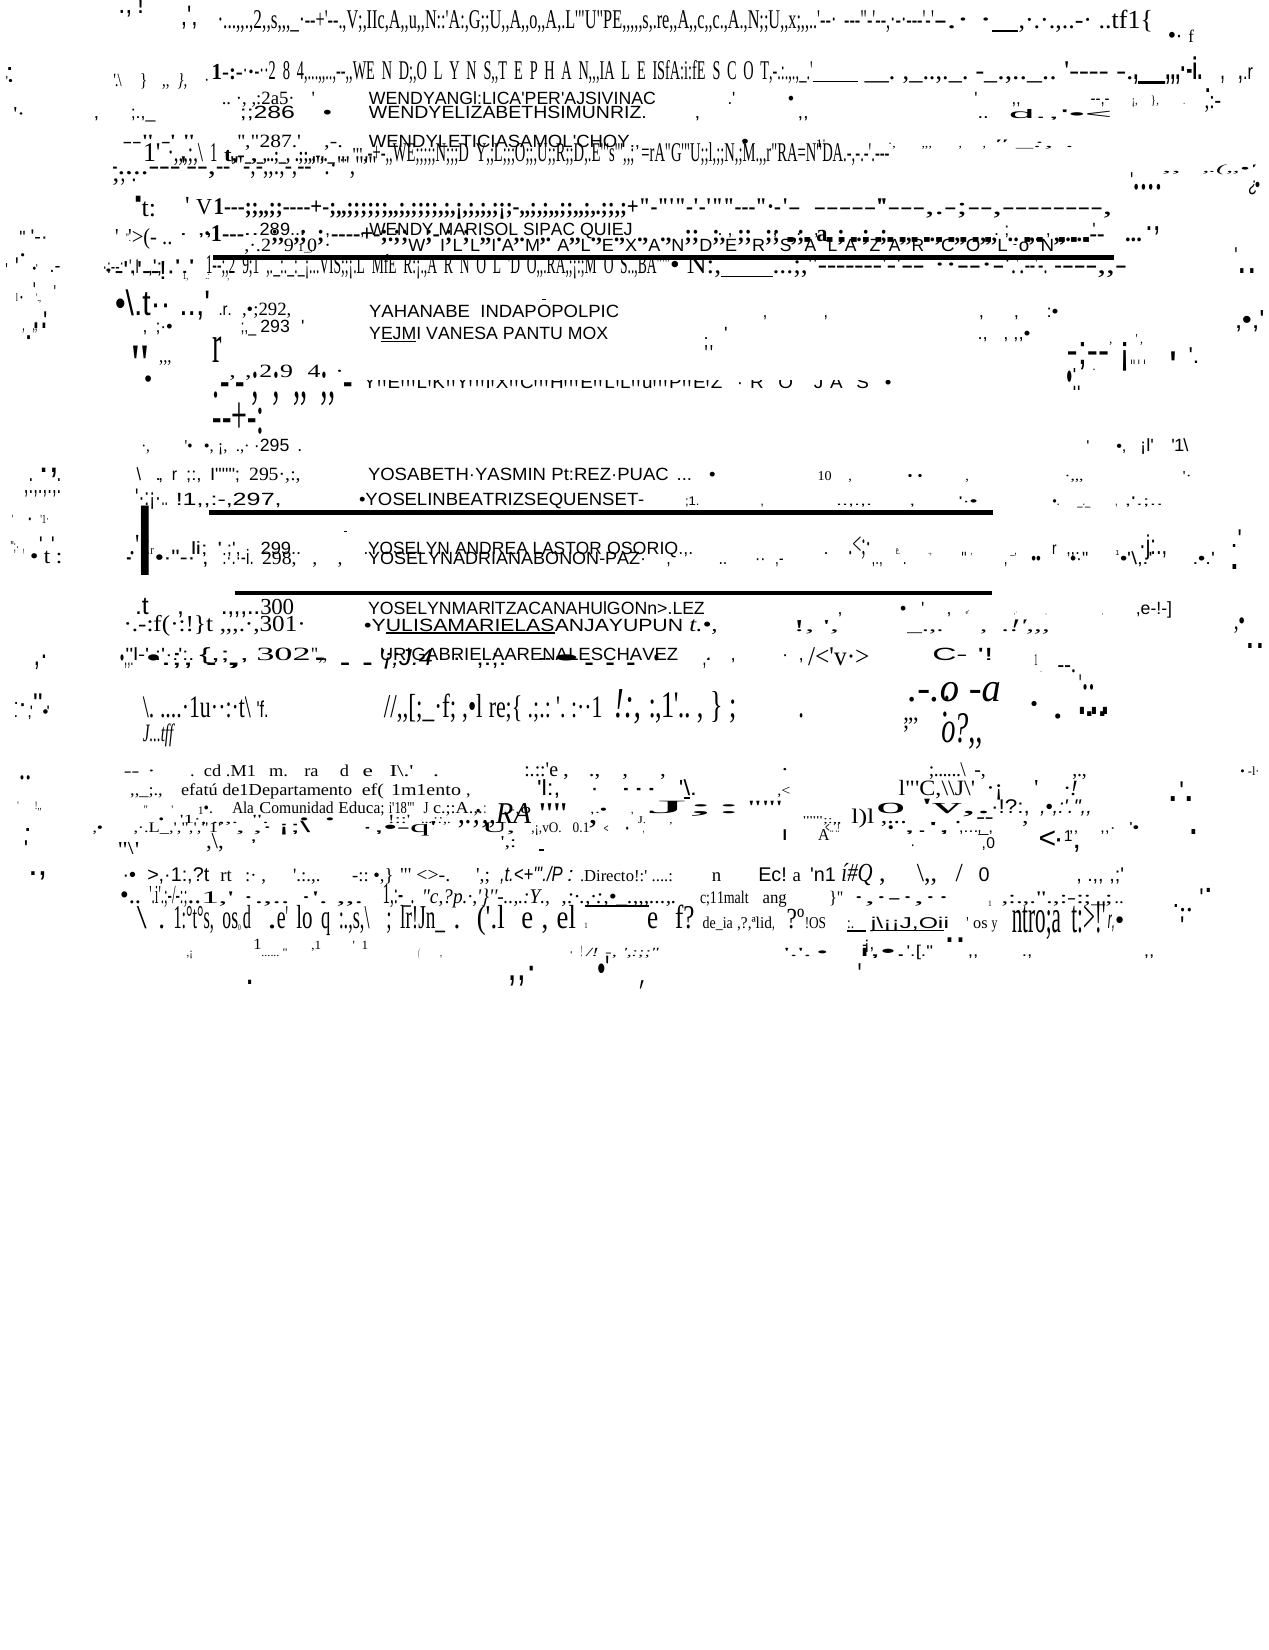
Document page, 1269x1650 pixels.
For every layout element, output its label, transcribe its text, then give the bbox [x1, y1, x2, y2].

text -;--, ¡..'.,. •:. . [1066, 343, 1156, 396]
text ....,, ,.(,,•' [1130, 134, 1269, 182]
text ,.,; ' [22, 318, 56, 334]
text ' '. [1169, 343, 1269, 369]
text '' ' 1•. Ala Comunidad Educa; i'18"' J c.;:A.,.: .-,o ,.• , J;: ""' o 'v,.·!?:, ,•,:'.",, [97, 799, 1139, 819]
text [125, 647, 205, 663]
text ,,·. 1' ·,,,;,\ 1 t,-_,_,..;_, .;;,,-,._ .. '",-+-,,WE;;;;;N;;;D Y,;L;;;O;;,U;;R;;D,.E"'s"',,; =rA"G'"U;;l,;;N,;M.,,r"RA=N"DA.-,-.-'.--- -....---'--,--'"-,-,,.,-,--"'.·"',""' [112, 151, 1115, 177]
text r.-,-,;2;9,,4;,·---+-: [213, 334, 356, 440]
text •\.t·· ..,' .r. ,•;292, [115, 284, 308, 324]
text \ . 1:°t°s, os0 d .e' lo q :.,s,\ ; lr!Jn_ . ('.l e , el 1 e f? de_ia ,?,ªlid, ?º!OS :. j\¡¡J,Oii ' os y r,• [136, 907, 1124, 936]
text ,•,' [1234, 307, 1269, 334]
text l • ''., ' [16, 281, 56, 306]
text ,• ,·.L_,',",',"1' , ,· ¡;\ ·,•-q' U, ,¡,vO. 0.1 < • , <..'.! • ,.', ,..._, ,, ,,· '• [92, 819, 1139, 836]
text .. ·, ,:2a5· ' WENDYANGl:LICA'PER'AJSIVINAC [222, 88, 667, 109]
text • -l· [1240, 764, 1269, 778]
text -- · . cd .M1 m. ra d e I\.' . :.::'e , ., , , · ;......\ -, ,., [75, 761, 1135, 781]
text . .·,'"•' [13, 694, 52, 720]
text 1-:-··-··2 8 4,...,,..,--,,WE N D;,O L Y N S,,T E P H A N,,,IA L E ISfA:i:fE S C O T,-.:.,.,_.' _. ,_..,._. -_.,.._.. '---- -., ,,,·-i. , ,.r [211, 59, 1269, 84]
text ,:- [1204, 97, 1269, 111]
text ,,,, [903, 714, 923, 730]
text ,•.. [1233, 611, 1269, 634]
text ' V1---;;,,;;----+-;,,;;;;;;,,;,;;;;,;,¡,;,;,;¡;-,,;,;,,;;,,;,.;;,;+"-"'"-'-'""---"·-'- -----''---,.-;--,--------, [185, 192, 1269, 220]
text ·• >,·1:,?t rt :· , '.:.,. -:: •,} "' <>-. ',; ,t.<+"'./P : .Directo!:' ....: n Ec! a 'n1 í#Q , \,, / 0 , .,, ,;' [122, 863, 1124, 886]
text ' •, ¡l' '1\ [1086, 441, 1269, 454]
text .. [7, 747, 43, 787]
text ·...,,.,2,,s,,,_·--+'--.,V;,IIc,A,,u,,N::'A:,G;;U,,A,,o,,A,.L'"U"PE,,,,,s,.re,,A,,c,,c.,A.,N;;U,,x;,,..'--· ---"-'--,·-·---'-'-.· · ,·.·.,..-· ..tf1{ [217, 6, 1269, 34]
text ''l-'.:'·.':. {,; , 302",, URIGABRIELAARENALESCHAVEZ . , · , C- '! [203, 647, 1038, 663]
subtitle .,'! ' [0, 0, 157, 16]
text ' • '1· [11, 511, 50, 526]
text · . .. [1027, 694, 1269, 722]
text .'., [23, 812, 55, 861]
text ·l•·"-· , :·.·-i. 298, , , YOSELYNADRIANABONON-PAZ· , .. ·· ,- ,., . '' , •• •·" •'\,.' .•.' . [122, 454, 1269, 585]
text ·.-:f(·:!}t ,,,.·,301· •YULISAMARIELASANJAYUPUN t.•, !, ', _.,. , .!',,, [199, 619, 1173, 634]
text .'. [1155, 758, 1195, 811]
text ·1---,·.2;,9,;0;·----+-;.;;W;-I;L;L,,I.A,.M,. A,,L.,E.,X.,A.,N;;D;,E;;R;;S,;AaL;A.;Z;A,,R..,C,,O,,,L..o,.N,,....-- ... [203, 220, 1269, 246]
text ... '. ' [1172, 870, 1215, 941]
text ., ·, '• •, ¡, .,· ·295 . [38, 440, 306, 454]
text •.. '.i'.;-/-:;..1,' ·.,.. ·'. ,,. 1,:-_. "c,?p.·,'}''-..,.:Y., ,:·.,·:,•_.,,,...,. c;11malt ang }'' ·,·-·,·· ,:.,.''.,:-:;_;.. [119, 886, 1124, 907]
text •' .- [32, 259, 61, 276]
text ,,_;., efatú de1Departamento ef( 1m1ento , 'l:, · ··· '\. ,< l"'C,\\J\' ·¡ ' ·! [130, 781, 1139, 799]
text --" -' " '',"287.' ,-. WENDYLETICIASAMOL'CHOY., • 1' ·, ,,, , , " _:, . [122, 134, 1115, 151]
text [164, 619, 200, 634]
text t: [123, 192, 174, 222]
text " '-· . [19, 232, 57, 259]
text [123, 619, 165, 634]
text \. ....·1u··:·t\ 'f. //,,[;_·f; ,•l re;{ .;.: '. :··1 !:, :,1'.. , } ; . J...tff [143, 697, 835, 746]
text ". ,,, [0, 334, 171, 369]
text .' • ' ,, --,- ¡, }, . [727, 88, 1185, 108]
text . --.... [1040, 647, 1269, 679]
text . , ' [242, 957, 1269, 992]
text . '• [5, 59, 24, 88]
text : o?,, [941, 697, 996, 747]
text .t , .,,,..300 YOSELYNMARlTZACANAHUlGONn>.LEZ , • ' , e' ,· , , ,e-!-] [135, 593, 1173, 619]
